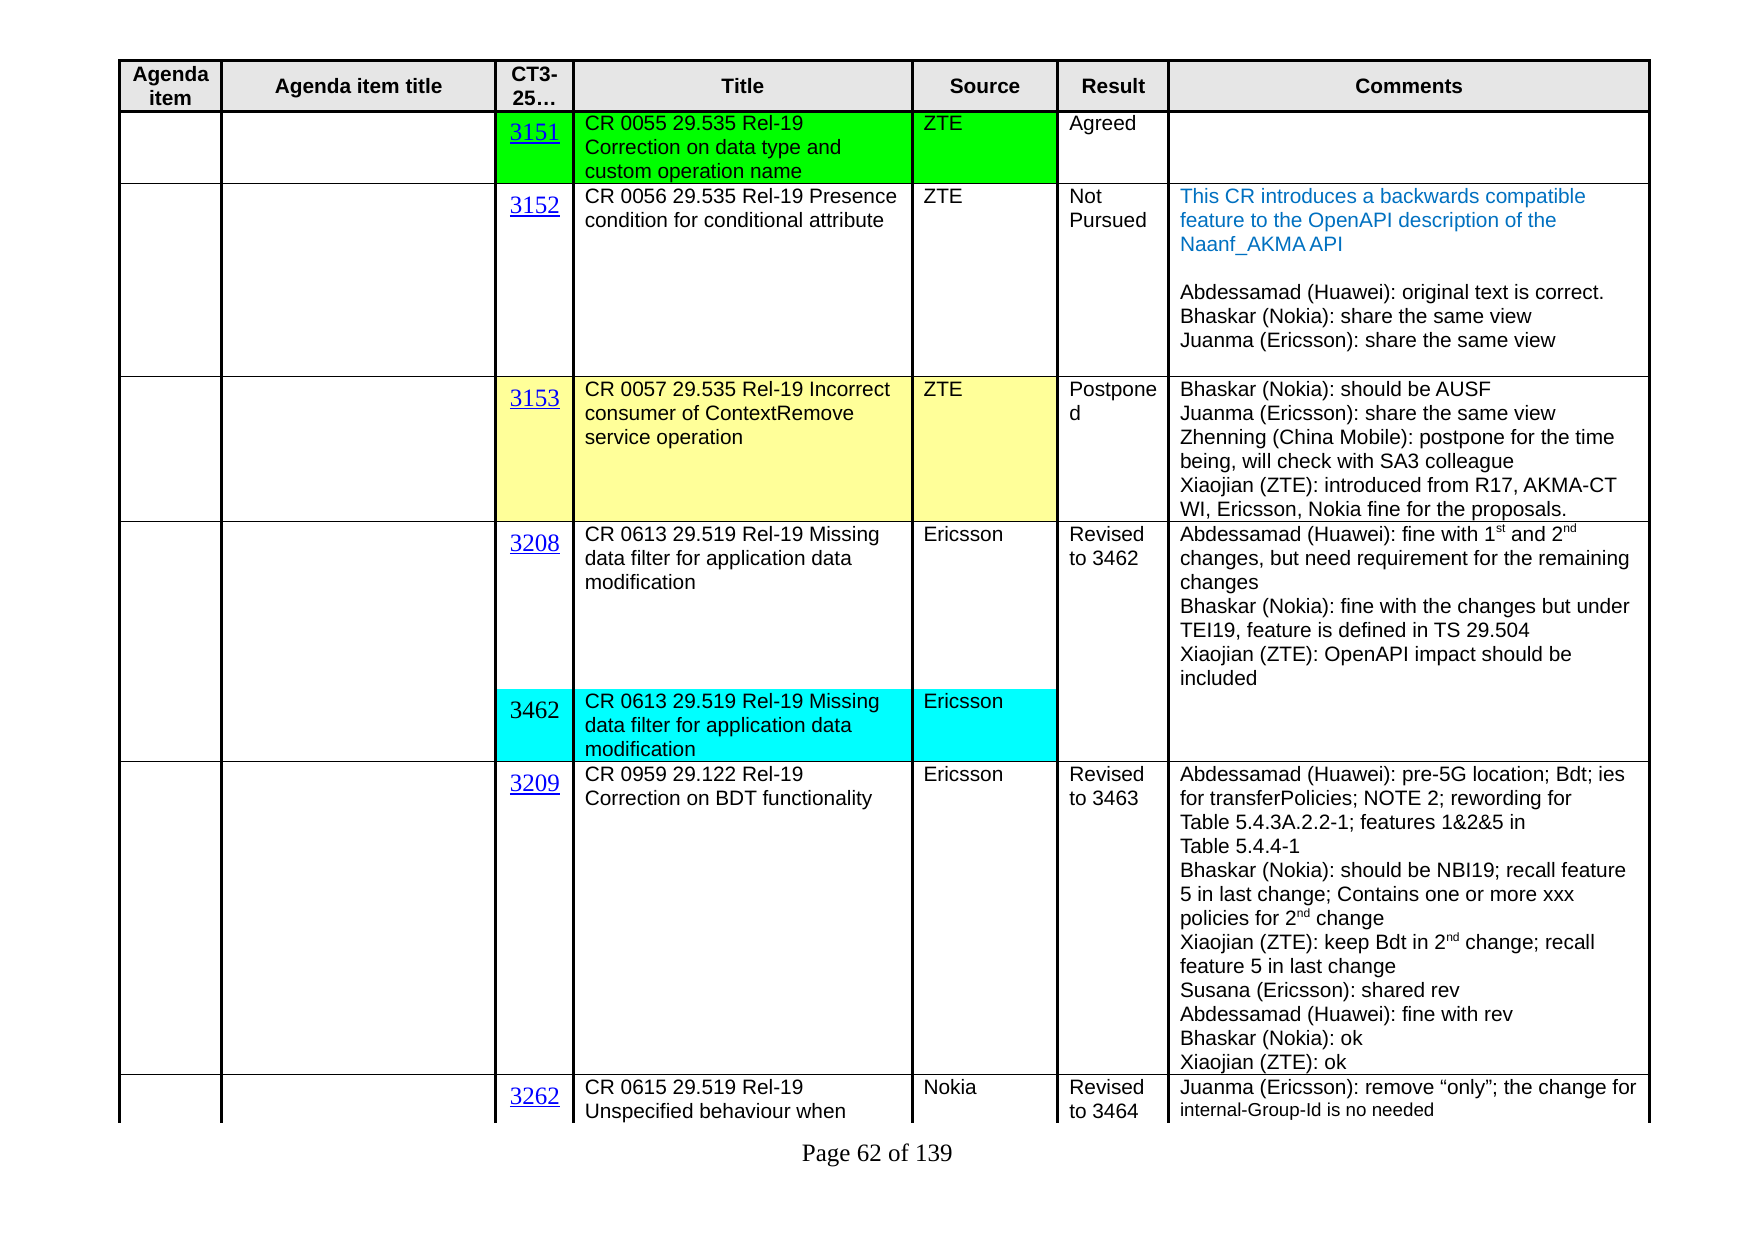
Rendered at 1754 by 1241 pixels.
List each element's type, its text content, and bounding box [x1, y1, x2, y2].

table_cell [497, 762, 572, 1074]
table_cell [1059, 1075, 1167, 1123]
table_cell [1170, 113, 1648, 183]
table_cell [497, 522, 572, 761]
table_header Title [575, 62, 911, 110]
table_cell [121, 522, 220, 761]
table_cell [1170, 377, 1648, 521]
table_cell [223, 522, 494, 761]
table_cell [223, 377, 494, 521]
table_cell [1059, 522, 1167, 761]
table_header Comments [1170, 62, 1648, 110]
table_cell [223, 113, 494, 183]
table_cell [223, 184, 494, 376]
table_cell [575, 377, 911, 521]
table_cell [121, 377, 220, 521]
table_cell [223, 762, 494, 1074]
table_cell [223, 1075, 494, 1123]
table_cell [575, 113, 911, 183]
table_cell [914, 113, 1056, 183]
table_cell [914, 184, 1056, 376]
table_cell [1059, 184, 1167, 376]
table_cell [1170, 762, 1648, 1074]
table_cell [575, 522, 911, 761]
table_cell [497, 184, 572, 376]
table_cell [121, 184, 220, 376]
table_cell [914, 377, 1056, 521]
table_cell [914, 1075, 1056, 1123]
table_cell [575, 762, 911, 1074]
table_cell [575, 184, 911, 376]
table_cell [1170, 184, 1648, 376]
table_header Source [914, 62, 1056, 110]
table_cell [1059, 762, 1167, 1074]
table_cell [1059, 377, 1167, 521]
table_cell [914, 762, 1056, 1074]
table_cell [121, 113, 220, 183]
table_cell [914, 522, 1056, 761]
table_header Agenda item title [223, 62, 494, 110]
table_header CT3-25… [497, 62, 572, 110]
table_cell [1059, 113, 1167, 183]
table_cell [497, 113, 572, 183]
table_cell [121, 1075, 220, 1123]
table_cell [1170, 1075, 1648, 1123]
table_header Agenda item [121, 62, 220, 110]
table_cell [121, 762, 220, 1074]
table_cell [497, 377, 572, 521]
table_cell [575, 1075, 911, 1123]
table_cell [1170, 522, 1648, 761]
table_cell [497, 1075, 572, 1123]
table_header Result [1059, 62, 1167, 110]
